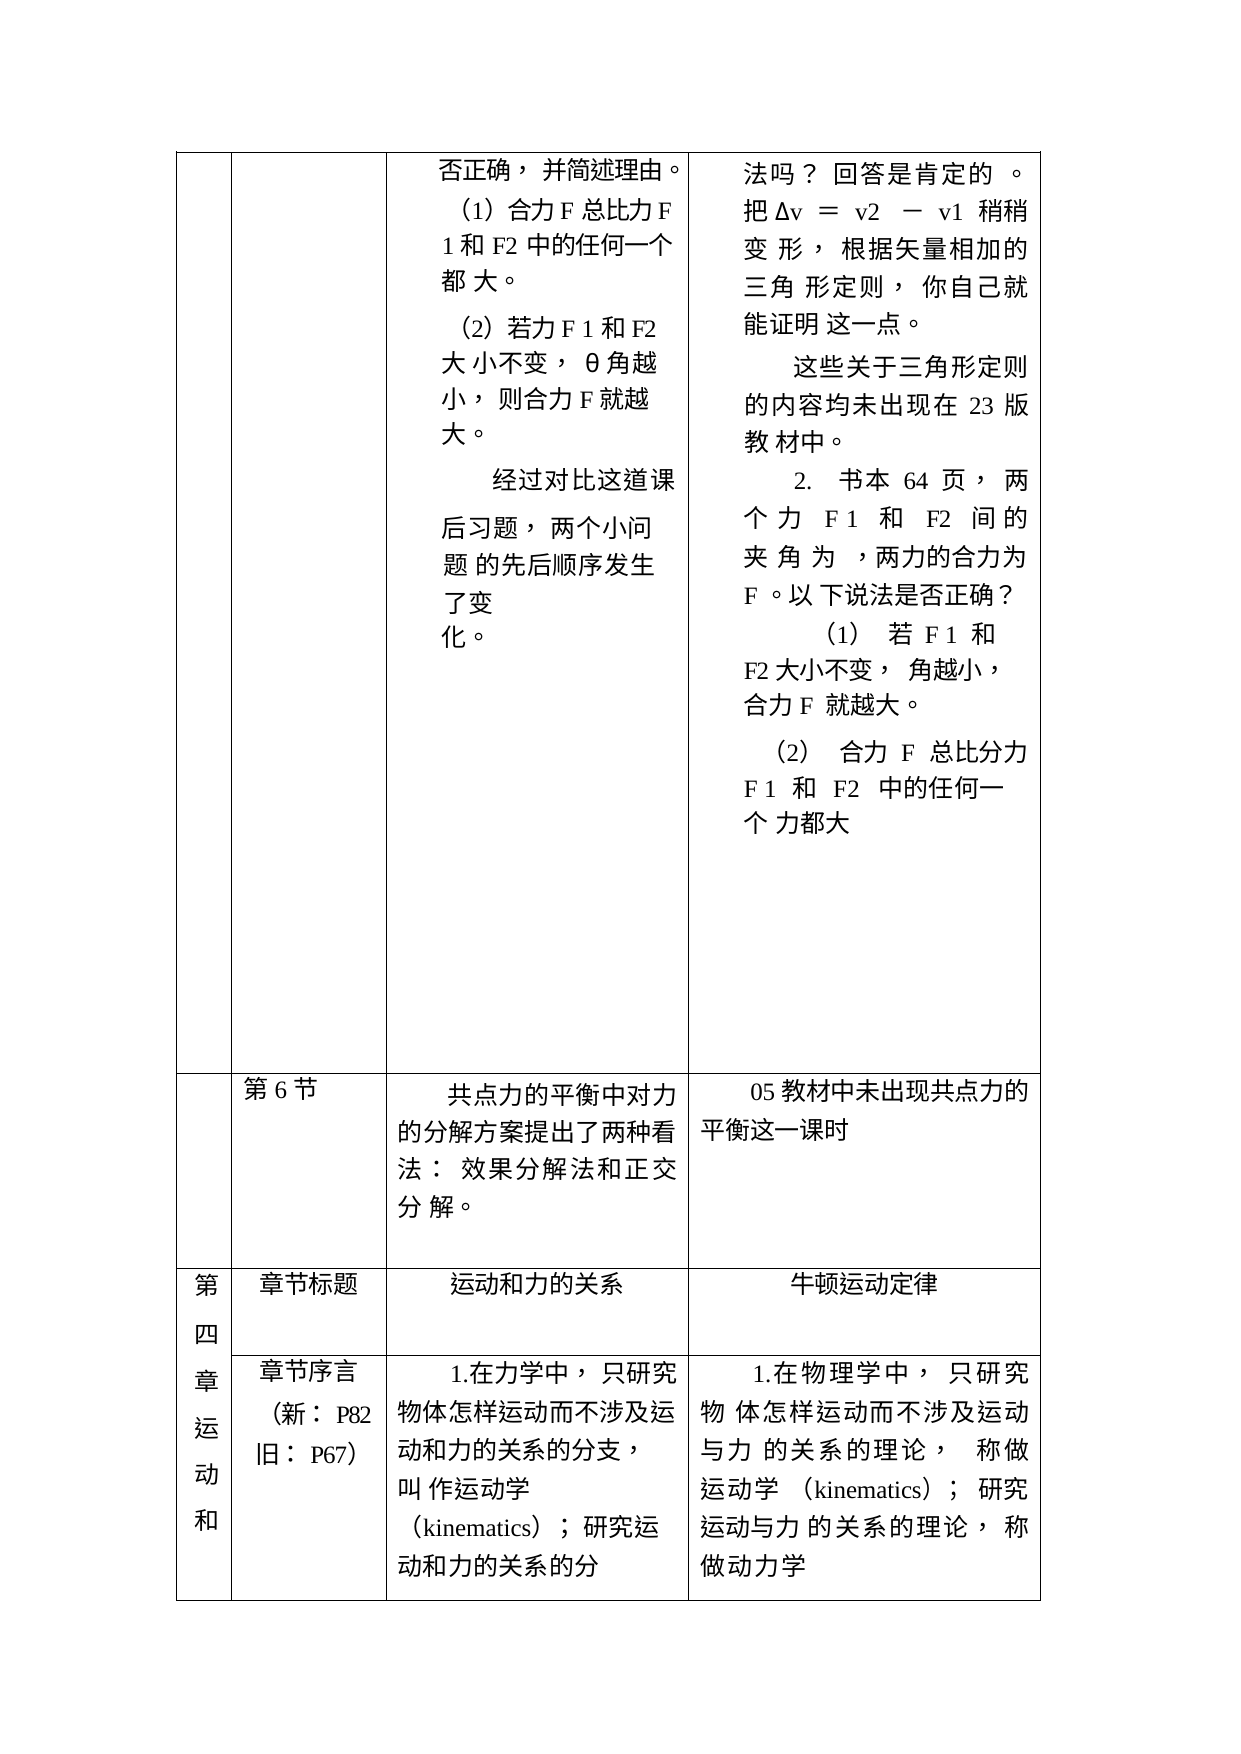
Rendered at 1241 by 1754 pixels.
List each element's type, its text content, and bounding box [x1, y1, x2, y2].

table_cell 第 6 节 [232, 1074, 386, 1268]
table_cell 章节标题 [232, 1269, 386, 1355]
table_cell 牛顿运动定律 [689, 1269, 1040, 1355]
table_cell 第 四 章 运 动 和 [177, 1269, 231, 1600]
table_header 否正确， 并简述理由。 （1）合力 F 总比力 F 1 和 F2 中的任何一个都 大。 （2）若力 F 1 和 F2 大 小不变， θ 角越小， 则合力 F 就越大。 经过对比这道课 后习题， 两个小问题 的先后顺序发生了变 化。 [387, 153, 688, 1073]
table_cell 运动和力的关系 [387, 1269, 688, 1355]
table_cell 05 教材中未出现共点力的 平衡这一课时 [689, 1074, 1040, 1268]
table_header 法吗？ 回答是肯定的 。把 Δv ＝ v2 － v1 稍稍变 形， 根据矢量相加的三角 形定则， 你自己就能证明 这一点。 这些关于三角形定则 的内容均未出现在 23 版教 材中。 2. 书本 64 页， 两个 力 F 1 和 F2 间 的 夹 角 为 ，两力的合力为 F 。以 下说法是否正确？ （1） 若 F 1 和 F2 大小不变， 角越小， 合力 F 就越大。 （2） 合力 F 总比分力 F 1 和 F2 中的任何一个 力都大 [689, 153, 1040, 1073]
table_header [232, 153, 386, 1073]
table_cell [177, 1074, 231, 1268]
table_header [177, 153, 231, 1073]
table_cell 章节序言 （新： P82 旧： P67） [232, 1356, 386, 1600]
table_cell 1.在力学中， 只研究 物体怎样运动而不涉及运 动和力的关系的分支， 叫 作运动学 （kinematics）； 研究运动和力的关系的分 [387, 1356, 688, 1600]
table_cell 共点力的平衡中对力 的分解方案提出了两种看 法： 效果分解法和正交分 解。 [387, 1074, 688, 1268]
table_cell 1.在物理学中， 只研究物 体怎样运动而不涉及运动与力 的关系的理论， 称做运动学 （kinematics）； 研究运动与力 的关系的理论， 称做动力学 [689, 1356, 1040, 1600]
